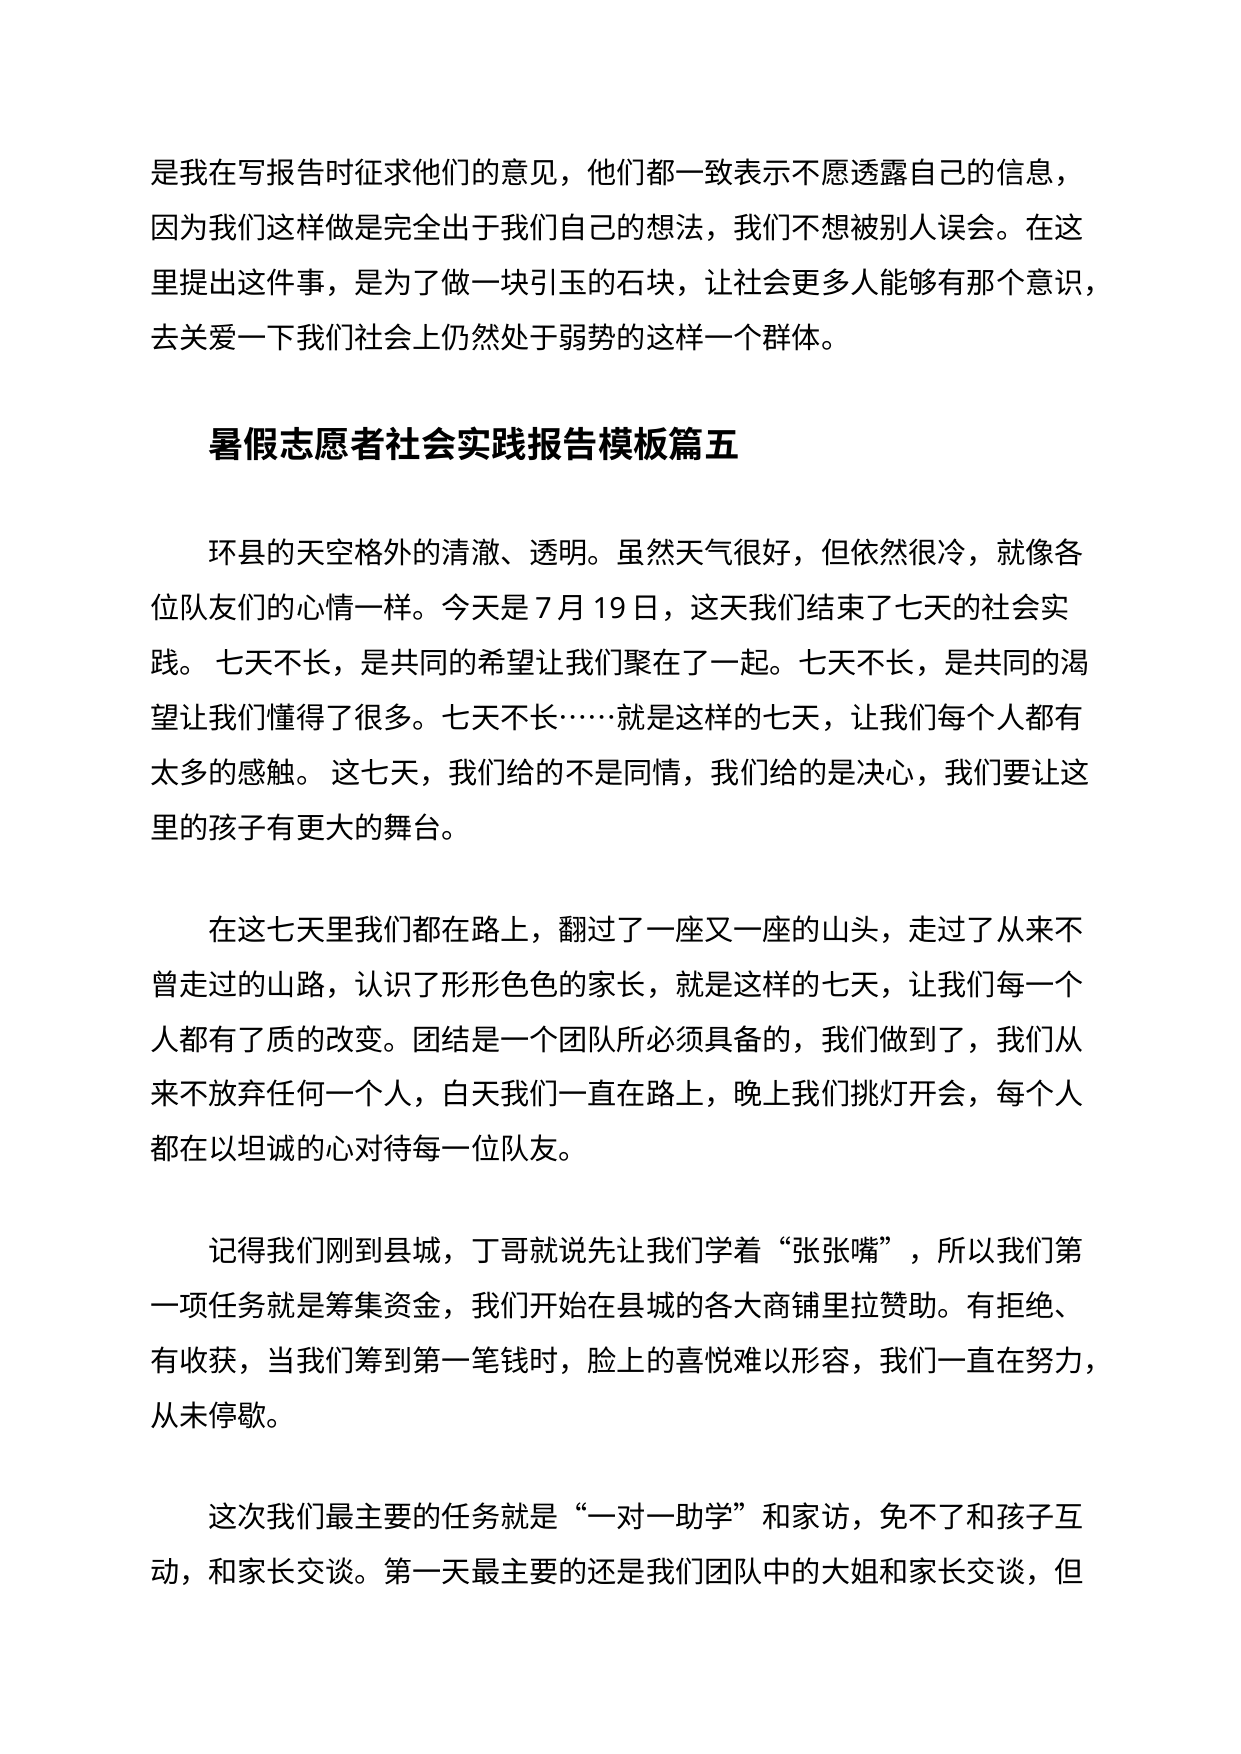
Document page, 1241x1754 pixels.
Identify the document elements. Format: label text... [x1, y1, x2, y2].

text 暑假志愿者社会实践报告模板篇五 [150, 416, 1090, 468]
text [150, 1494, 1090, 1591]
text 环县的天空格外的清澈、透明。虽然天气很好，但依然很冷，就像各位队友们的心情一样。今天是7月19日，这天我们结束了七天的社会实践。 七天不长，是共同的希望让我们聚在了一起。七天不长，是共同的渴望让我们懂得了很多。七天不长……就是这样的七天，让我们每个人都有太多的感触。 这七天，我们给的不是同情，我们给的是决心，我们要让这里的孩子有更大的舞台。 [150, 530, 1090, 847]
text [150, 150, 1090, 357]
text 在这七天里我们都在路上，翻过了一座又一座的山头，走过了从来不曾走过的山路，认识了形形色色的家长，就是这样的七天，让我们每一个人都有了质的改变。团结是一个团队所必须具备的，我们做到了，我们从来不放弃任何一个人，白天我们一直在路上，晚上我们挑灯开会，每个人都在以坦诚的心对待每一位队友。 [150, 906, 1090, 1168]
text 记得我们刚到县城，丁哥就说先让我们学着“张张嘴”，所以我们第一项任务就是筹集资金，我们开始在县城的各大商铺里拉赞助。有拒绝、有收获，当我们筹到第一笔钱时，脸上的喜悦难以形容，我们一直在努力，从未停歇。 [150, 1228, 1090, 1434]
